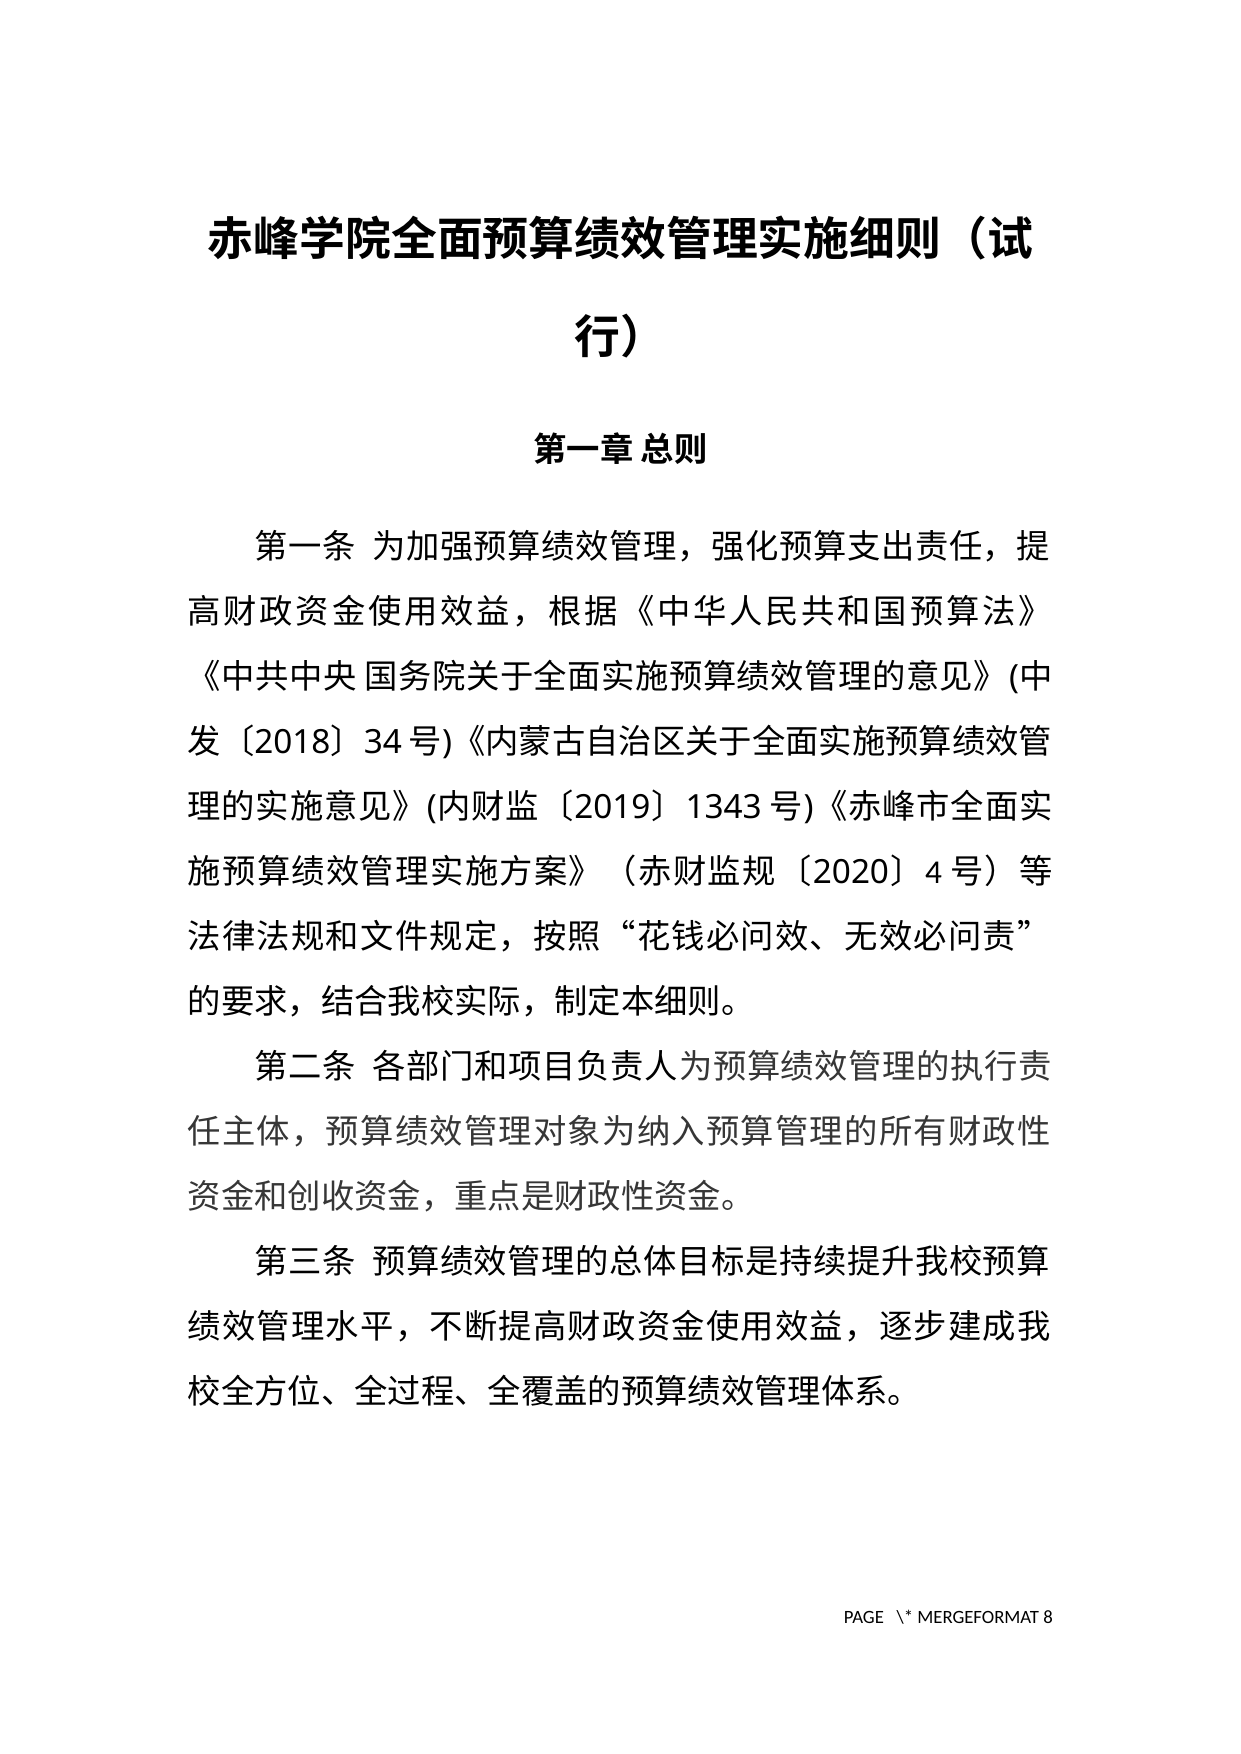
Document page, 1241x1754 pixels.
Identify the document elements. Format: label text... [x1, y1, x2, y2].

text 第三条 预算绩效管理的总体目标是持续提升我校预算绩效管理水平，不断提高财政资金使用效益，逐步建成我校全方位、全过程、全覆盖的预算绩效管理体系。 [187, 1227, 1053, 1422]
text 赤峰学院全面预算绩效管理实施细则（试行） [187, 187, 1053, 382]
text 第二条 各部门和项目负责人为预算绩效管理的执行责任主体，预算绩效管理对象为纳入预算管理的所有财政性资金和创收资金，重点是财政性资金。 [187, 1032, 1053, 1227]
text 第一章 总则 [187, 414, 1053, 479]
text 第一条 为加强预算绩效管理，强化预算支出责任，提高财政资金使用效益，根据《中华人民共和国预算法》《中共中央 国务院关于全面实施预算绩效管理的意见》(中发〔2018〕34号)《内蒙古自治区关于全面实施预算绩效管理的实施意见》(内财监〔2019〕1343号)《赤峰市全面实施预算绩效管理实施方案》（赤财监规〔2020〕4号）等法律法规和文件规定，按照“花钱必问效、无效必问责”的要求，结合我校实际，制定本细则。 [187, 512, 1053, 1032]
